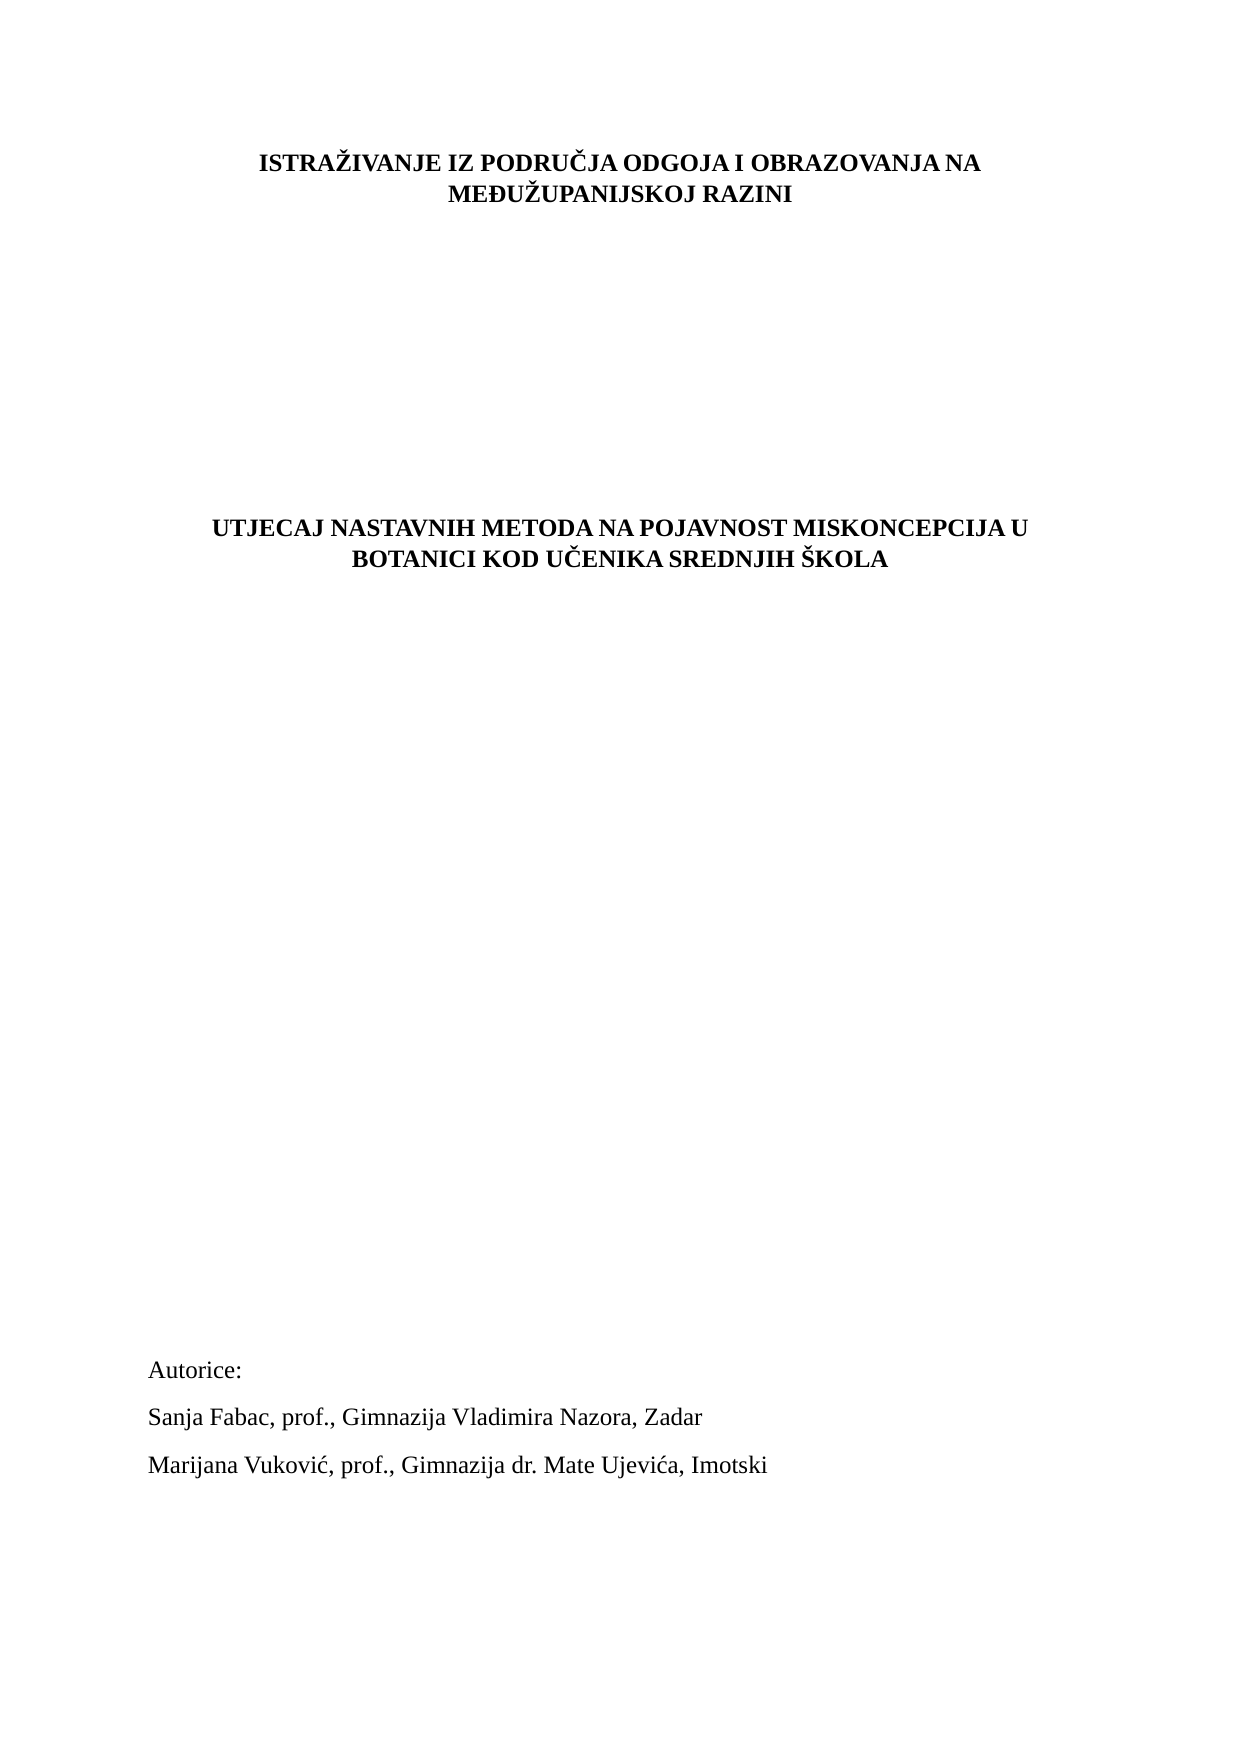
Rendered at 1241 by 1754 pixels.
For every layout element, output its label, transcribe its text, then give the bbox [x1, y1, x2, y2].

text Autorice: [148, 1355, 1093, 1383]
text Marijana Vuković, prof., Gimnazija dr. Mate Ujevića, Imotski [148, 1450, 1093, 1479]
text Sanja Fabac, prof., Gimnazija Vladimira Nazora, Zadar [148, 1402, 1093, 1431]
text ISTRAŽIVANJE IZ PODRUČJA ODGOJA I OBRAZOVANJA NA MEĐUŽUPANIJSKOJ RAZINI [148, 148, 1093, 207]
text UTJECAJ NASTAVNIH METODA NA POJAVNOST MISKONCEPCIJA U BOTANICI KOD UČENIKA SREDNJIH ŠKOLA [148, 513, 1093, 572]
